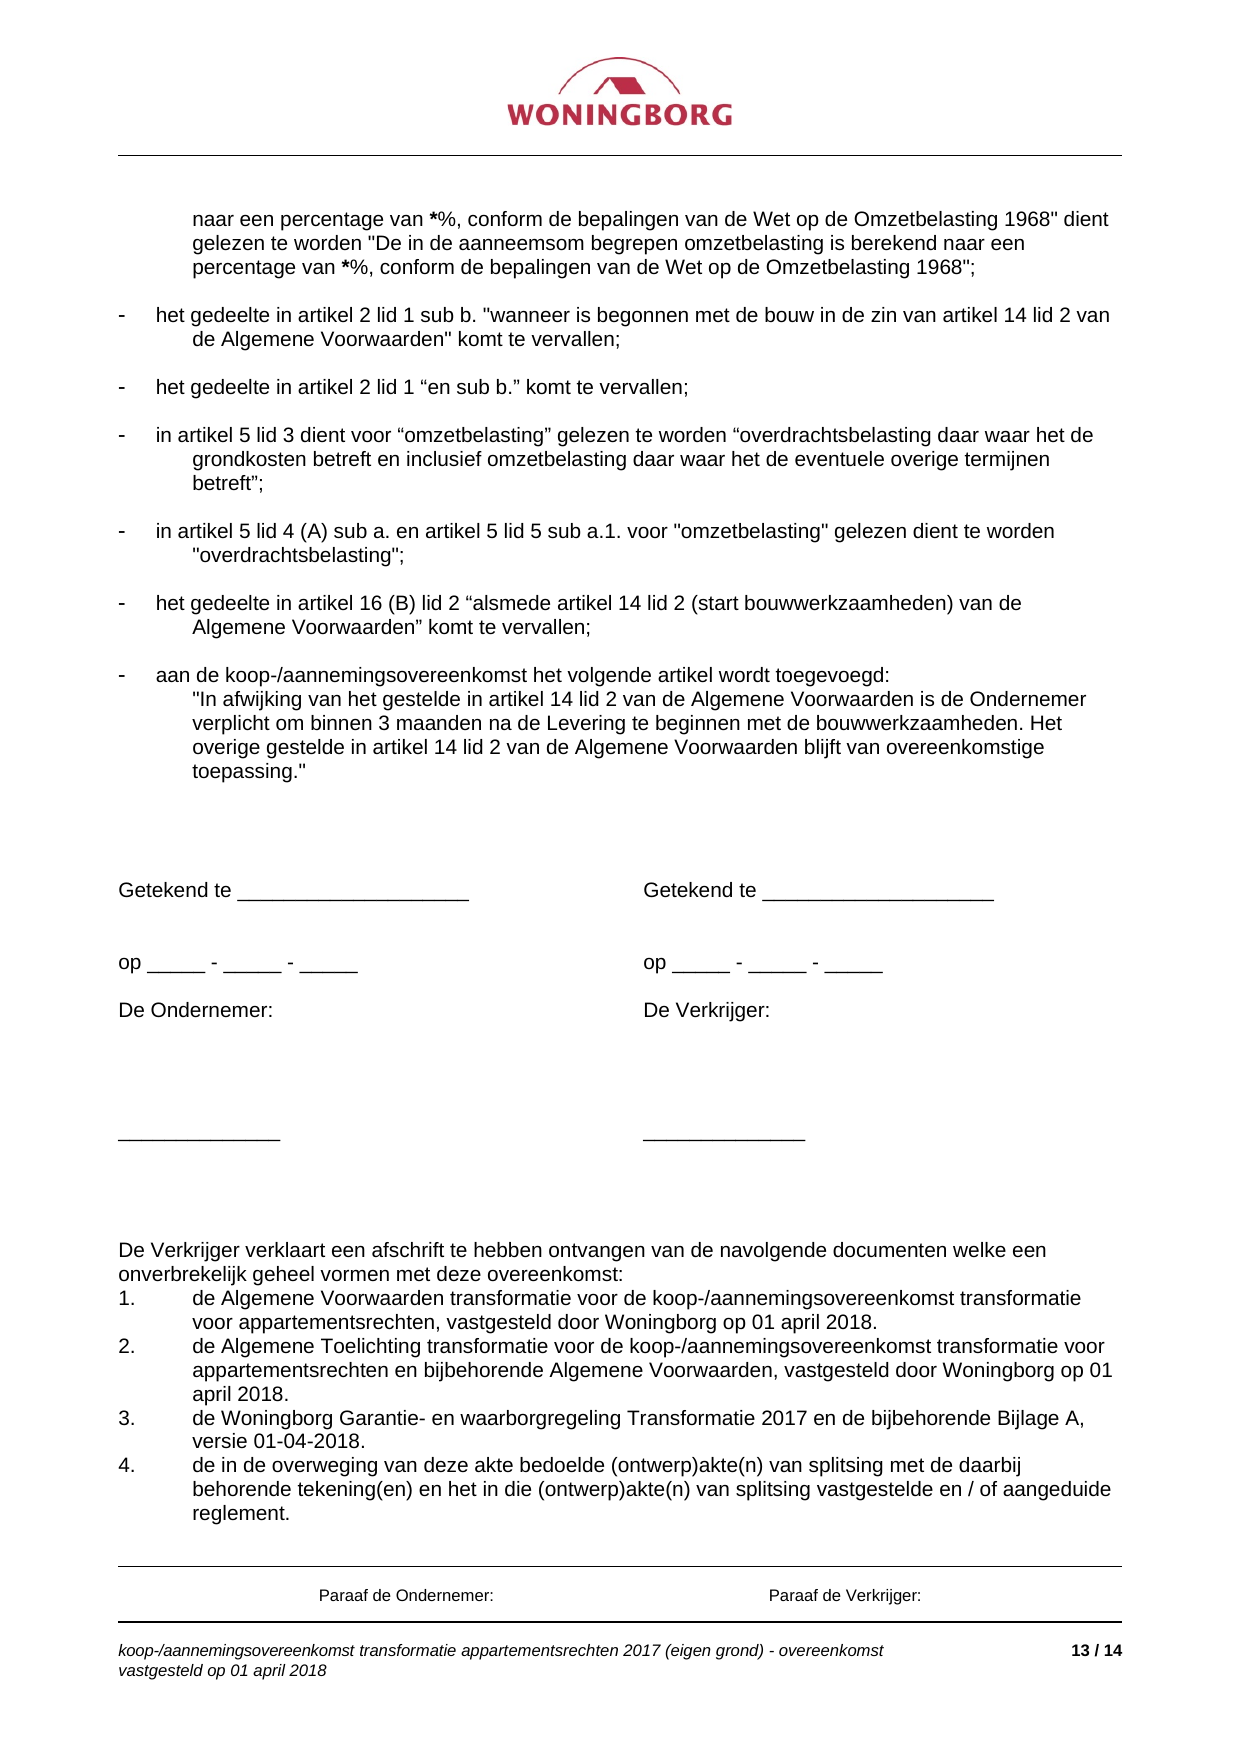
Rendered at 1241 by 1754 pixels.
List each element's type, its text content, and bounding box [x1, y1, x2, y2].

list aan de koop-/aannemingsovereenkomst het volgende artikel wordt toegevoegd: [118, 662, 1122, 687]
text op _____ - _____ - _____ op _____ - _____ - _____ [118, 950, 1122, 974]
text Getekend te ____________________ Getekend te ____________________ [118, 878, 1122, 902]
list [118, 207, 1122, 279]
text ______________ ______________ [118, 1118, 1122, 1142]
list de Algemene Toelichting transformatie voor de koop-/aannemingsovereenkomst transformatie voor appartementsrechten en bijbehorende Algemene Voorwaarden, vastgesteld door Woningborg op 01 april 2018. [118, 1333, 1122, 1405]
text De Verkrijger verklaart een afschrift te hebben ontvangen van de navolgende documenten welke een onverbrekelijk geheel vormen met deze overeenkomst: [118, 1238, 1122, 1286]
list de Algemene Voorwaarden transformatie voor de koop-/aannemingsovereenkomst transformatie voor appartementsrechten, vastgesteld door Woningborg op 01 april 2018. [118, 1286, 1122, 1333]
list het gedeelte in artikel 2 lid 1 sub b. "wanneer is begonnen met de bouw in de zin van artikel 14 lid 2 van de Algemene Voorwaarden" komt te vervallen; [118, 303, 1122, 351]
list de in de overweging van deze akte bedoelde (ontwerp)akte(n) van splitsing met de daarbij behorende tekening(en) en het in die (ontwerp)akte(n) van splitsing vastgestelde en / of aangeduide reglement. [118, 1453, 1122, 1525]
list in artikel 5 lid 3 dient voor “omzetbelasting” gelezen te worden “overdrachtsbelasting daar waar het de grondkosten betreft en inclusief omzetbelasting daar waar het de eventuele overige termijnen betreft”; [118, 423, 1122, 494]
list de Woningborg Garantie- en waarborgregeling Transformatie 2017 en de bijbehorende Bijlage A, versie 01-04-2018. [118, 1405, 1122, 1453]
picture [507, 57, 733, 126]
text "In afwijking van het gestelde in artikel 14 lid 2 van de Algemene Voorwaarden is de Ondernemer verplicht om binnen 3 maanden na de Levering te beginnen met de bouwwerkzaamheden. Het overige gestelde in artikel 14 lid 2 van de Algemene Voorwaarden blijft van overeenkomstige toepassing." [192, 687, 1122, 782]
list het gedeelte in artikel 16 (B) lid 2 “alsmede artikel 14 lid 2 (start bouwwerkzaamheden) van de Algemene Voorwaarden” komt te vervallen; [118, 591, 1122, 638]
text De Ondernemer: De Verkrijger: [118, 998, 1122, 1022]
list het gedeelte in artikel 2 lid 1 “en sub b.” komt te vervallen; [118, 374, 1122, 399]
list in artikel 5 lid 4 (A) sub a. en artikel 5 lid 5 sub a.1. voor "omzetbelasting" gelezen dient te worden "overdrachtsbelasting"; [118, 518, 1122, 567]
